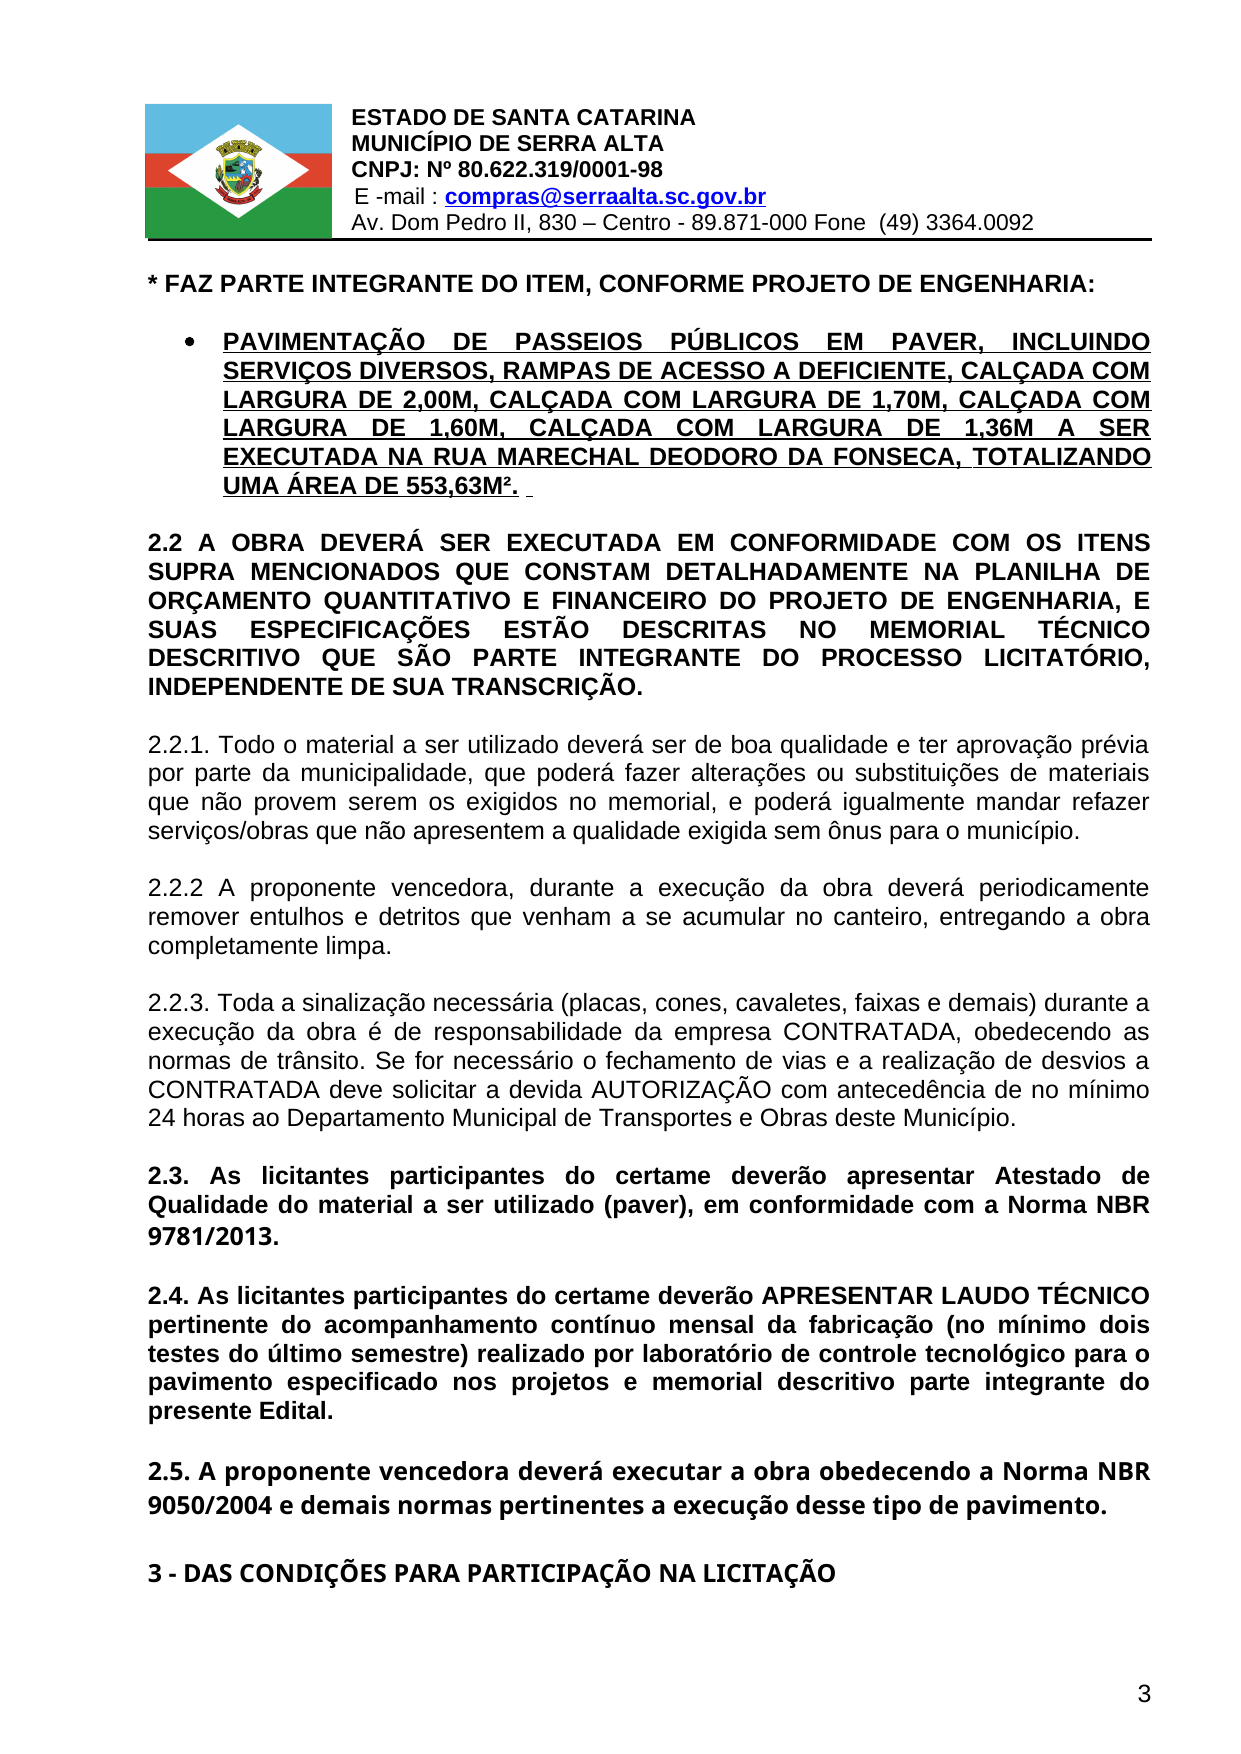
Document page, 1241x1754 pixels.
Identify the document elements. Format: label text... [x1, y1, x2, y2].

text 2.2.3. Toda a sinalização necessária (placas, cones, cavaletes, faixas e demais) durante a execução da obra é de responsabilidade da empresa CONTRATADA, obedecendo as normas de trânsito. Se for necessário o fechamento de vias e a realização de desvios a CONTRATADA deve solicitar a devida AUTORIZAÇÃO com antecedência de no mínimo 24 horas ao Departamento Municipal de Transportes e Obras deste Município. [148, 988, 1152, 1132]
list PAVIMENTAÇÃO DE PASSEIOS PÚBLICOS EM PAVER, INCLUINDO SERVIÇOS DIVERSOS, RAMPAS DE ACESSO A DEFICIENTE, CALÇADA COM LARGURA DE 2,00M, CALÇADA COM LARGURA DE 1,70M, CALÇADA COM LARGURA DE 1,60M, CALÇADA COM LARGURA DE 1,36M A SER EXECUTADA NA RUA MARECHAL DEODORO DA FONSECA, TOTALIZANDO UMA ÁREA DE 553,63M². [185, 327, 1152, 499]
text * FAZ PARTE INTEGRANTE DO ITEM, CONFORME PROJETO DE ENGENHARIA: [148, 269, 1152, 298]
text 2.2.2 A proponente vencedora, durante a execução da obra deverá periodicamente remover entulhos e detritos que venham a se acumular no canteiro, entregando a obra completamente limpa. [148, 873, 1152, 959]
text 2.5. A proponente vencedora deverá executar a obra obedecendo a Norma NBR 9050/2004 e demais normas pertinentes a execução desse tipo de pavimento. [148, 1454, 1152, 1522]
text 3 - DAS CONDIÇÕES PARA PARTICIPAÇÃO NA LICITAÇÃO [148, 1556, 1152, 1590]
text 2.2 A OBRA DEVERÁ SER EXECUTADA EM CONFORMIDADE COM OS ITENS SUPRA MENCIONADOS QUE CONSTAM DETALHADAMENTE NA PLANILHA DE ORÇAMENTO QUANTITATIVO E FINANCEIRO DO PROJETO DE ENGENHARIA, E SUAS ESPECIFICAÇÕES ESTÃO DESCRITAS NO MEMORIAL TÉCNICO DESCRITIVO QUE SÃO PARTE INTEGRANTE DO PROCESSO LICITATÓRIO, INDEPENDENTE DE SUA TRANSCRIÇÃO. [148, 528, 1152, 701]
text 2.4. As licitantes participantes do certame deverão APRESENTAR LAUDO TÉCNICO pertinente do acompanhamento contínuo mensal da fabricação (no mínimo dois testes do último semestre) realizado por laboratório de controle tecnológico para o pavimento especificado nos projetos e memorial descritivo parte integrante do presente Edital. [148, 1281, 1152, 1425]
text 2.2.1. Todo o material a ser utilizado deverá ser de boa qualidade e ter aprovação prévia por parte da municipalidade, que poderá fazer alterações ou substituições de materiais que não provem serem os exigidos no memorial, e poderá igualmente mandar refazer serviços/obras que não apresentem a qualidade exigida sem ônus para o município. [148, 729, 1152, 844]
text 2.3. As licitantes participantes do certame deverão apresentar Atestado de Qualidade do material a ser utilizado (paver), em conformidade com a Norma NBR 9781/2013. [148, 1161, 1152, 1252]
